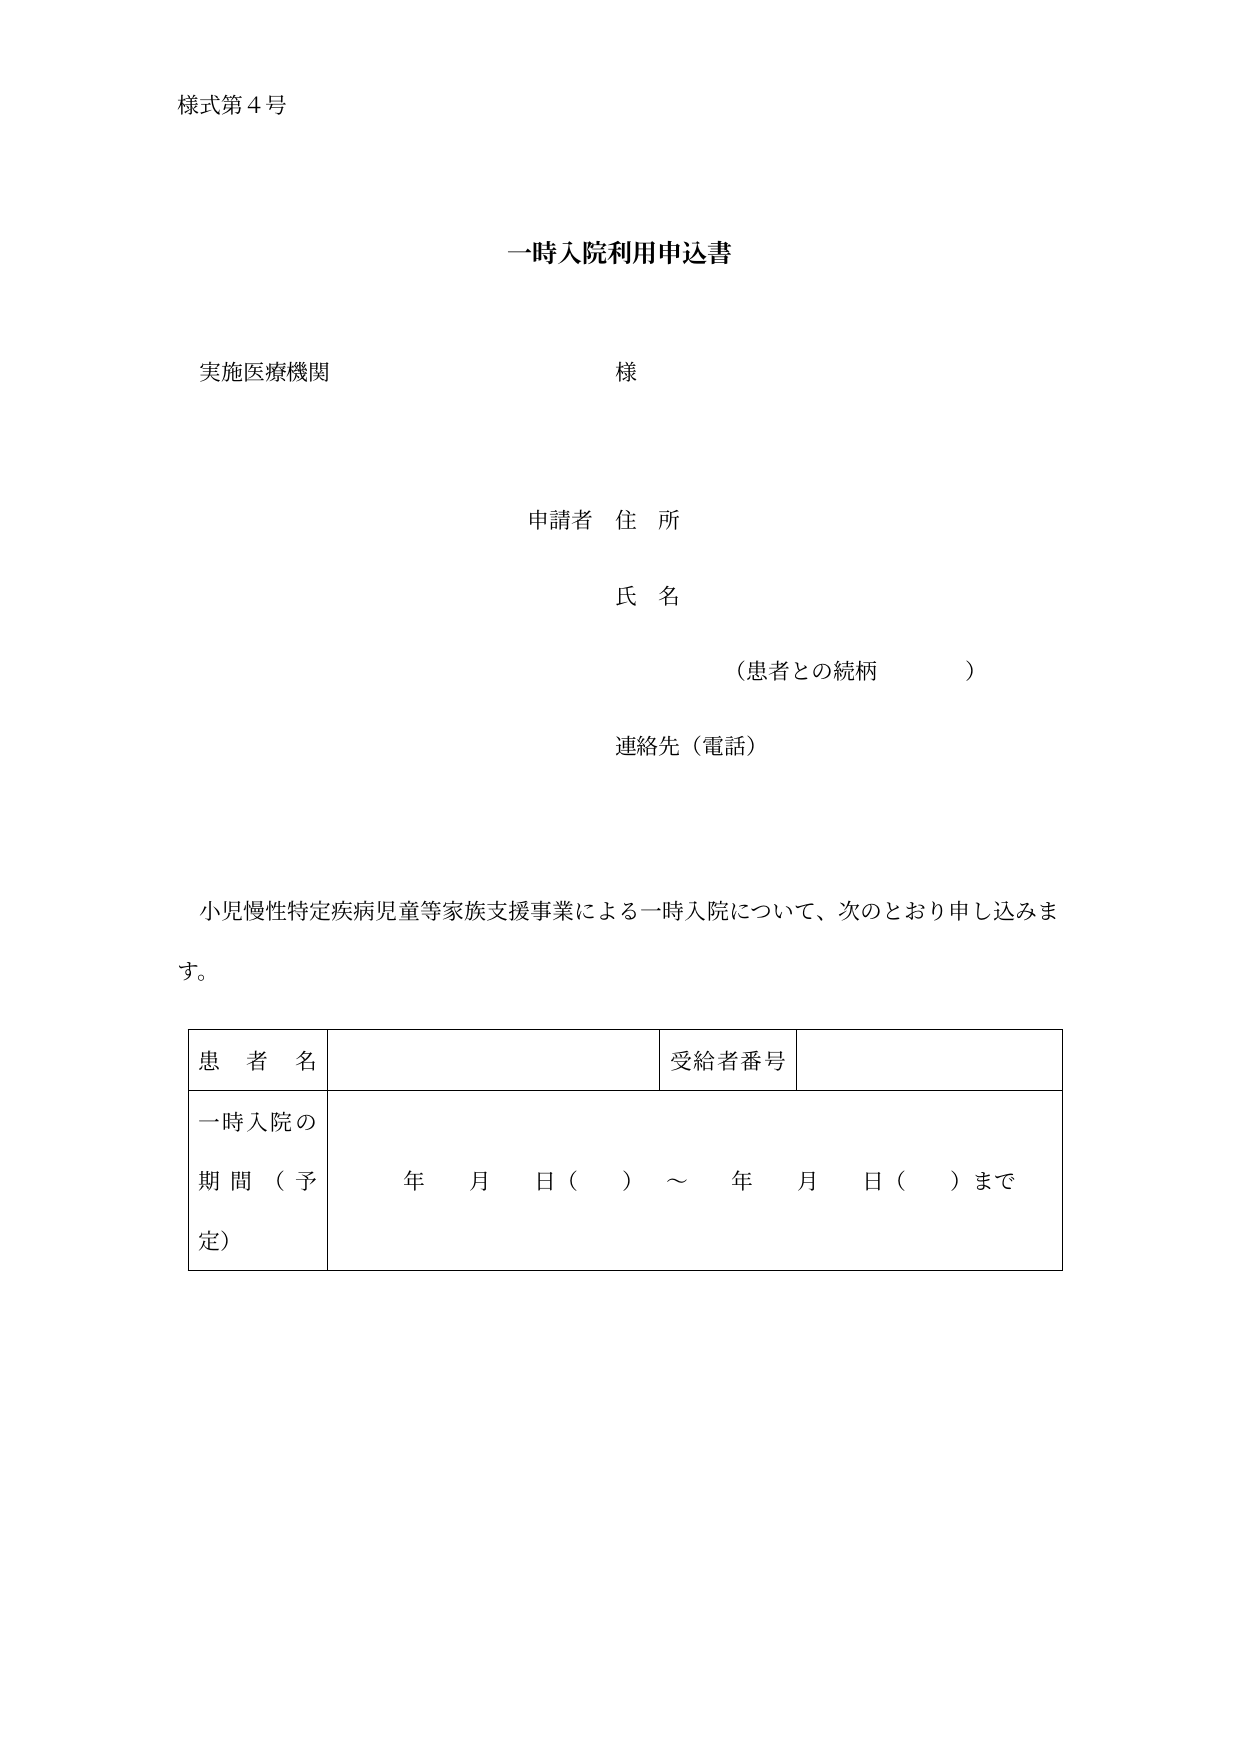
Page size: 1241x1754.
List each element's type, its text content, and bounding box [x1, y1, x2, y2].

table_header 患者名 [189, 1030, 327, 1090]
text 一時入院利用申込書 [177, 221, 1063, 281]
table_header [328, 1030, 659, 1090]
text 連絡先（電話） [177, 716, 1063, 775]
text 氏 名 [177, 565, 1063, 624]
table_header [797, 1030, 1062, 1090]
table_header 受給者番号 [660, 1030, 796, 1090]
text （患者との続柄 ） [177, 640, 1063, 700]
text 小児慢性特定疾病児童等家族支援事業による一時入院について、次のとおり申し込みます。 [177, 880, 1063, 999]
text 申請者 住 所 [177, 489, 1063, 549]
table_cell 一時入院の期間（予定） [189, 1091, 327, 1269]
table_cell 年 月 日（ ） ～ 年 月 日（ ）まで [328, 1091, 1062, 1269]
text 実施医療機関 様 [177, 341, 1063, 400]
